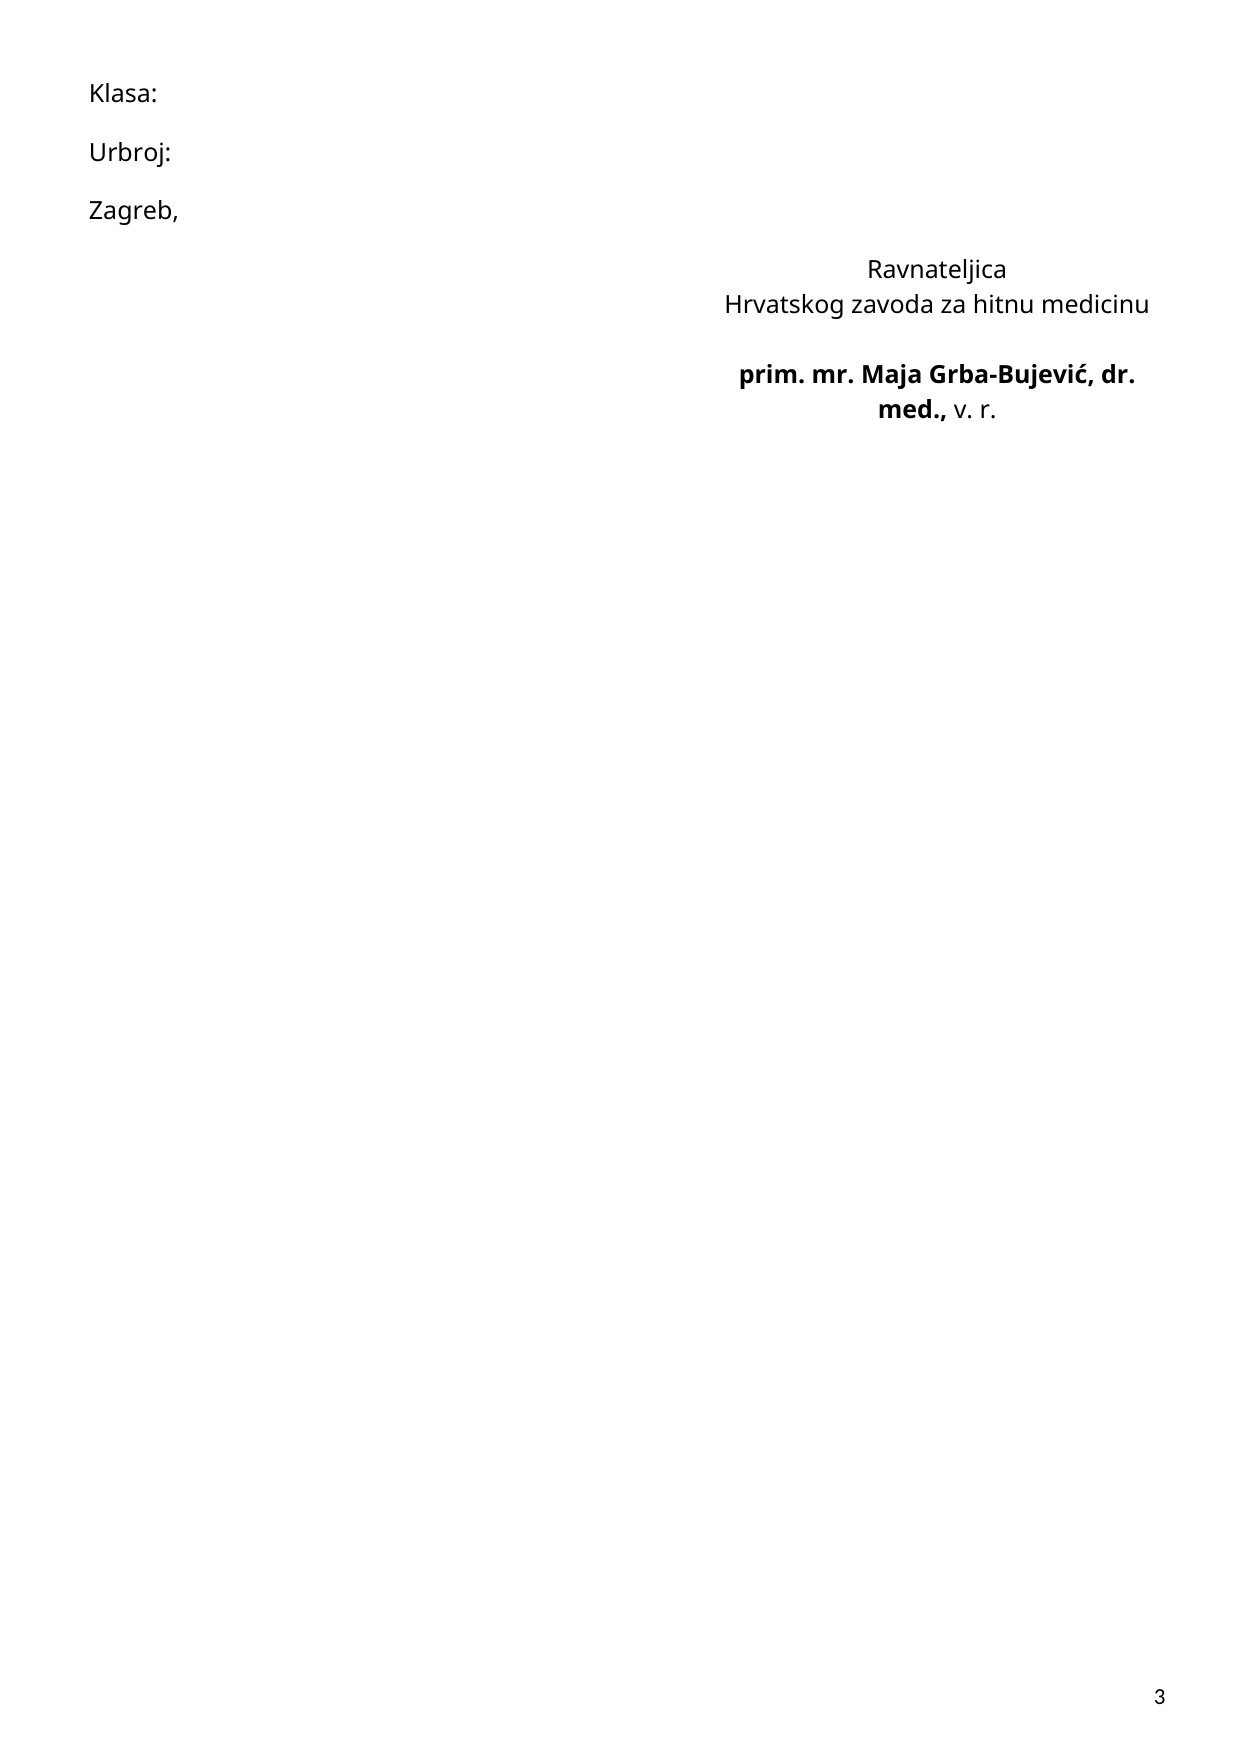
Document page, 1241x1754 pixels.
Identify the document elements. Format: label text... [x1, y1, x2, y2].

text Ravnateljica Hrvatskog zavoda za hitnu medicinu [709, 250, 1165, 320]
text prim. mr. Maja Grba-Bujević, dr. med., v. r. [709, 320, 1165, 425]
text Urbroj: [89, 133, 1165, 168]
text Klasa: [89, 75, 1165, 110]
text Zagreb, [89, 192, 1165, 227]
